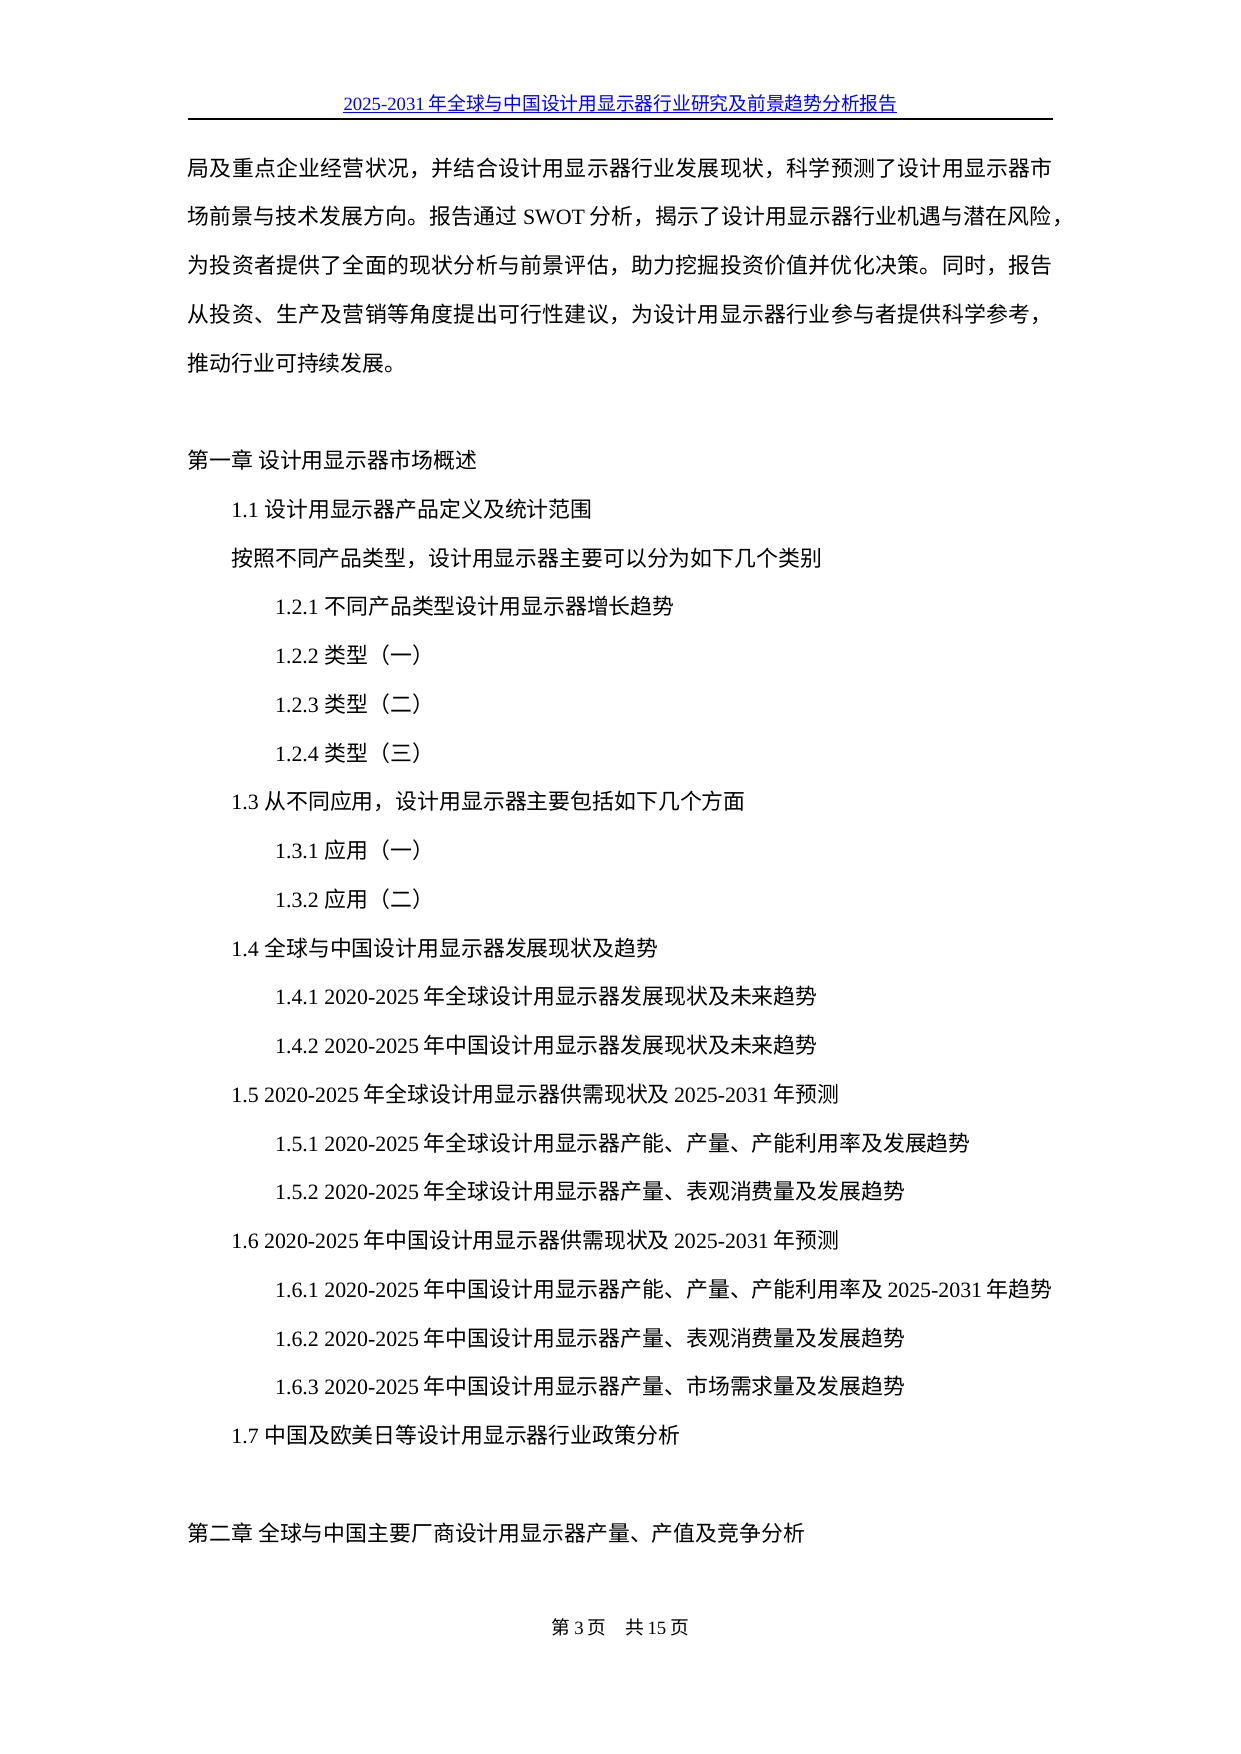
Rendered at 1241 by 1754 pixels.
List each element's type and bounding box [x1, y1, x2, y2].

text [187, 150, 1053, 1548]
